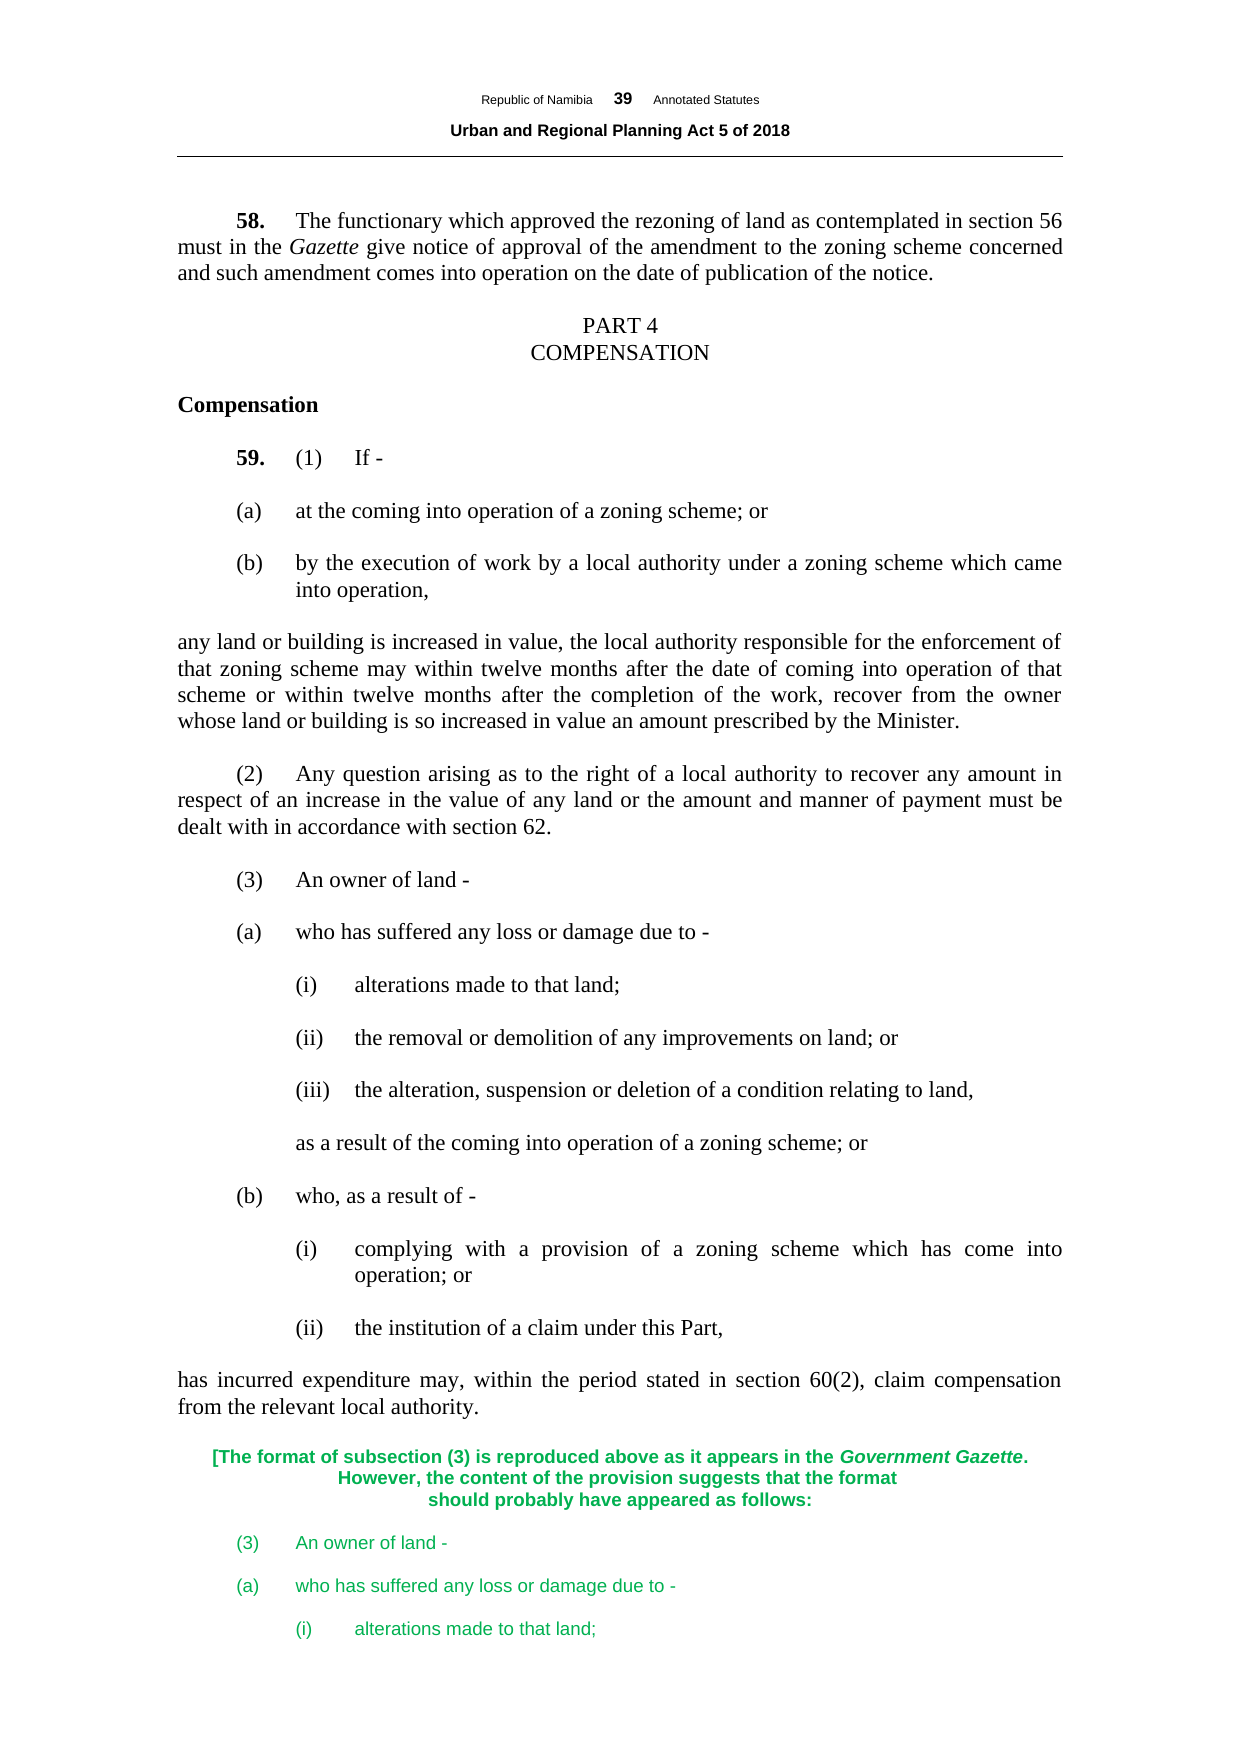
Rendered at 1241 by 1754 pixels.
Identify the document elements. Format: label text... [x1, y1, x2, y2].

text (2) Any question arising as to the right of a local authority to recover any amount in respect of an increase in the value of any land or the amount and manner of payment must be dealt with in accordance with section 62. [177, 760, 1064, 839]
text any land or building is increased in value, the local authority responsible for the enforcement of that zoning scheme may within twelve months after the date of coming into operation of that scheme or within twelve months after the completion of the work, recover from the owner whose land or building is so increased in value an amount prescribed by the Minister. [177, 628, 1063, 734]
text (b) by the execution of work by a local authority under a zoning scheme which came into operation, [236, 549, 1064, 602]
text (i) alterations made to that land; [295, 1618, 1064, 1639]
text [The format of subsection (3) is reproduced above as it appears in the Government Gazette. However, the content of the provision suggests that the format should probably have appeared as follows: [177, 1445, 1063, 1510]
text (a) at the coming into operation of a zoning scheme; or [236, 497, 1064, 523]
text (ii) the institution of a claim under this Part, [295, 1314, 1064, 1340]
text (a) who has suffered any loss or damage due to - [236, 1575, 1064, 1596]
text PART 4 [177, 312, 1063, 338]
text COMPENSATION [177, 338, 1063, 365]
text (ii) the removal or demolition of any improvements on land; or [295, 1024, 1064, 1050]
text as a result of the coming into operation of a zoning scheme; or [295, 1129, 1064, 1156]
text (iii) the alteration, suspension or deletion of a condition relating to land, [295, 1076, 1064, 1103]
text 58. The functionary which approved the rezoning of land as contemplated in section 56 must in the Gazette give notice of approval of the amendment to the zoning scheme concerned and such amendment comes into operation on the date of publication of the notice. [177, 207, 1064, 286]
text (b) who, as a result of - [236, 1182, 1064, 1208]
text (3) An owner of land - [177, 866, 1064, 892]
text 59. (1) If - [177, 444, 1064, 470]
text has incurred expenditure may, within the period stated in section 60(2), claim compensation from the relevant local authority. [177, 1366, 1063, 1419]
text (i) alterations made to that land; [295, 971, 1064, 997]
text Compensation [177, 391, 1063, 418]
text (a) who has suffered any loss or damage due to - [236, 918, 1064, 945]
text (3) An owner of land - [177, 1532, 1064, 1553]
text (i) complying with a provision of a zoning scheme which has come into operation; or [295, 1234, 1064, 1287]
